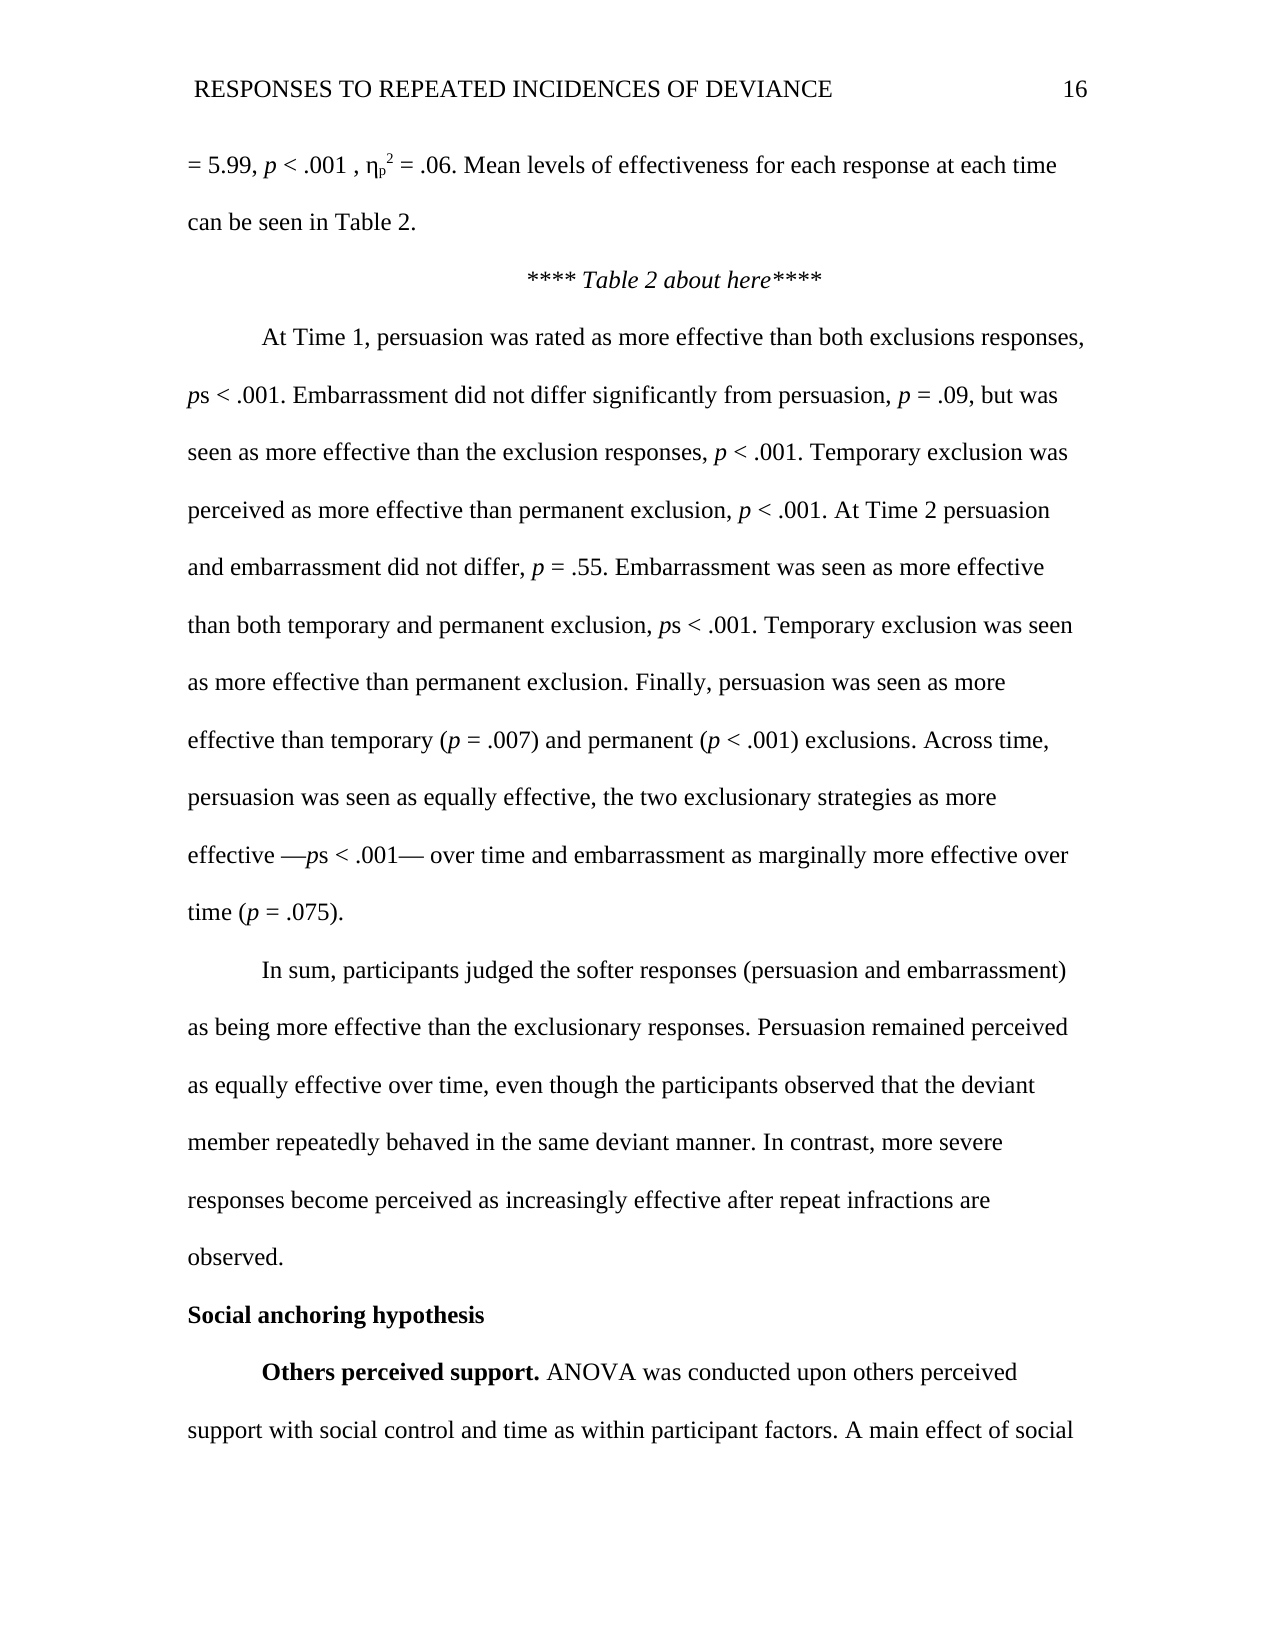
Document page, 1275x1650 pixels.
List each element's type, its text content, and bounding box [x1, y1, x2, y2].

text At Time 1, persuasion was rated as more effective than both exclusions responses, ps < .001. Embarrassment did not differ significantly from persuasion, p = .09, but was seen as more effective than the exclusion responses, p < .001. Temporary exclusion was perceived as more effective than permanent exclusion, p < .001. At Time 2 persuasion and embarrassment did not differ, p = .55. Embarrassment was seen as more effective than both temporary and permanent exclusion, ps < .001. Temporary exclusion was seen as more effective than permanent exclusion. Finally, persuasion was seen as more effective than temporary (p = .007) and permanent (p < .001) exclusions. Across time, persuasion was seen as equally effective, the two exclusionary strategies as more effective —ps < .001— over time and embarrassment as marginally more effective over time (p = .075). [187, 322, 1087, 926]
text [187, 150, 1087, 236]
text In sum, participants judged the softer responses (persuasion and embarrassment) as being more effective than the exclusionary responses. Persuasion remained perceived as equally effective over time, even though the participants observed that the deviant member repeatedly behaved in the same deviant manner. In contrast, more severe responses become perceived as increasingly effective after repeat infractions are observed. [187, 955, 1087, 1271]
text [187, 1357, 1087, 1444]
text Social anchoring hypothesis [187, 1300, 1087, 1329]
text **** Table 2 about here**** [187, 265, 1087, 294]
